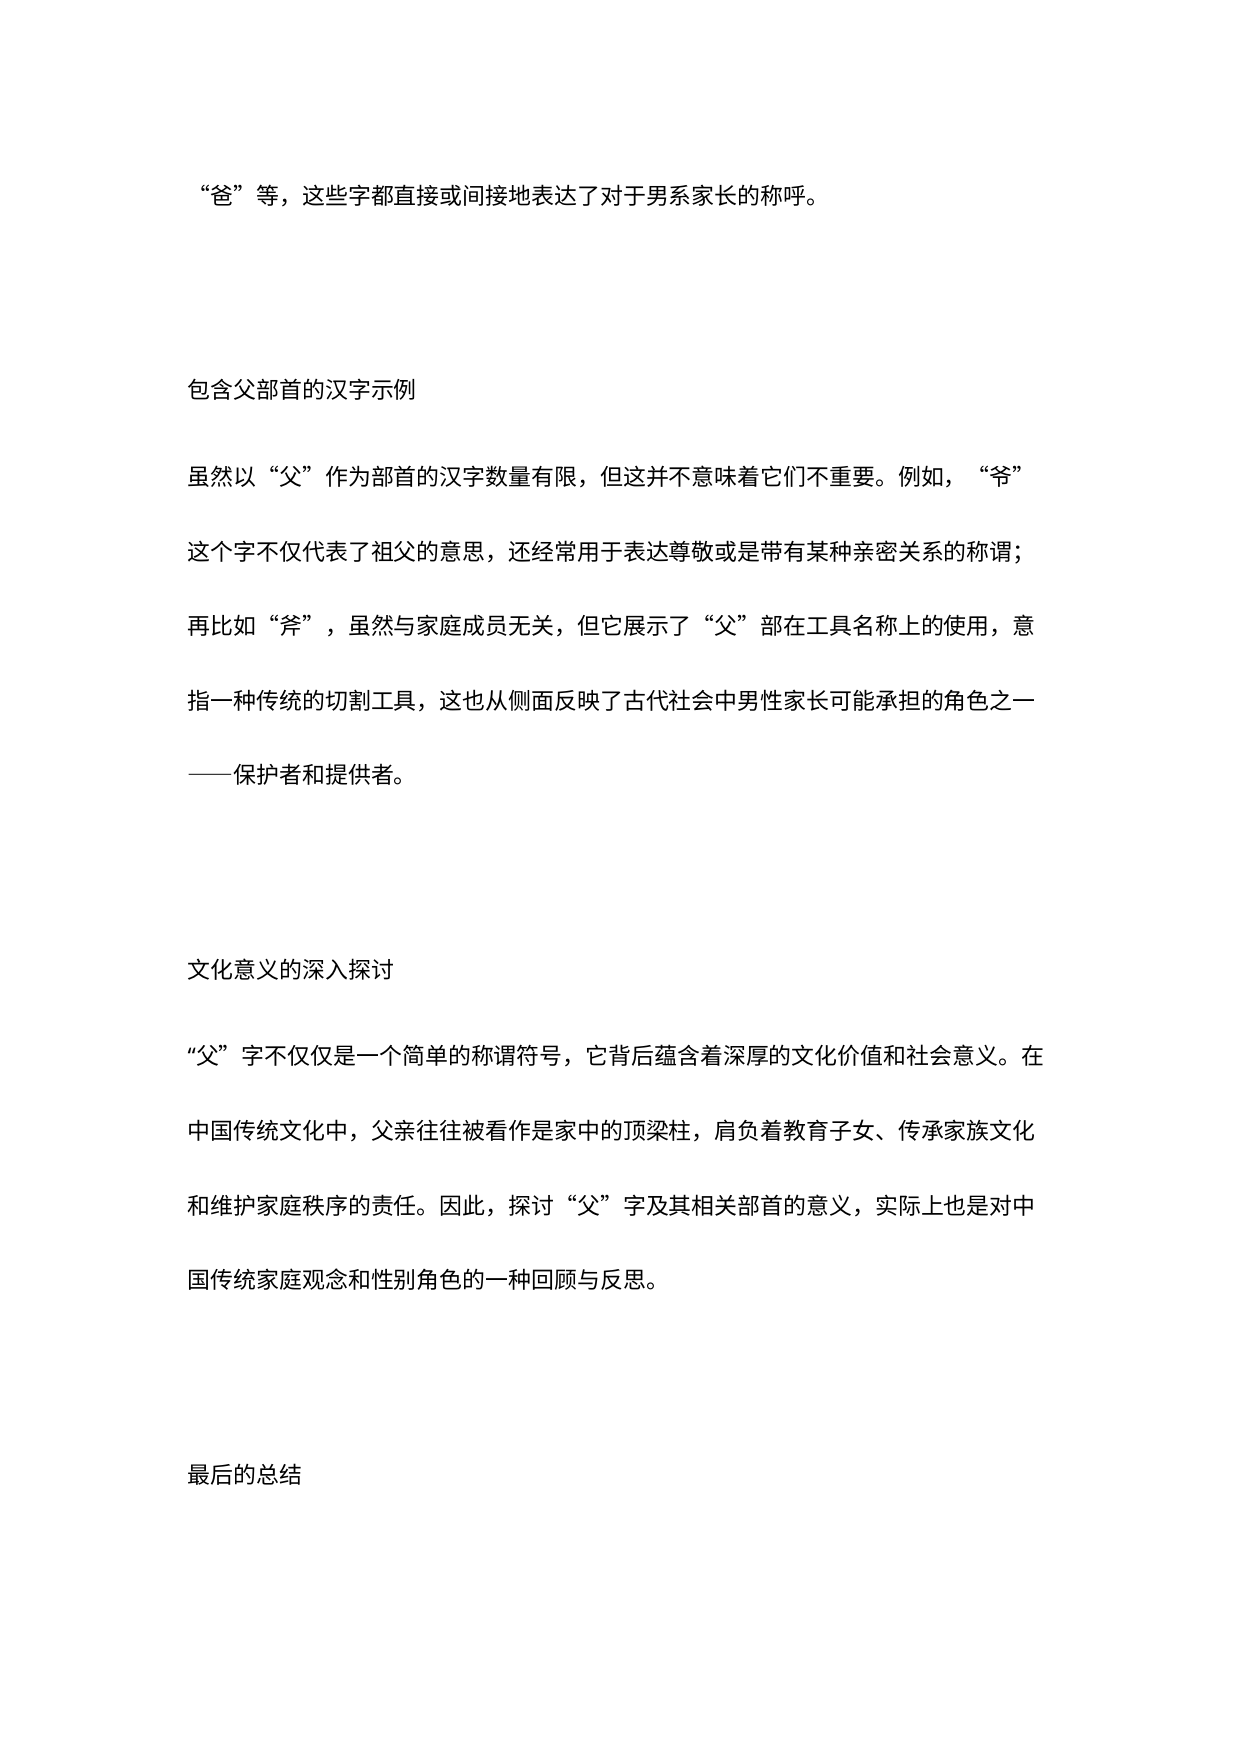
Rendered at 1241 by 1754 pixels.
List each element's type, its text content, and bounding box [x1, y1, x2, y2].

text “父”字不仅仅是一个简单的称谓符号，它背后蕴含着深厚的文化价值和社会意义。在中国传统文化中，父亲往往被看作是家中的顶梁柱，肩负着教育子女、传承家族文化和维护家庭秩序的责任。因此，探讨“父”字及其相关部首的意义，实际上也是对中国传统家庭观念和性别角色的一种回顾与反思。 [187, 1022, 1053, 1311]
text 包含父部首的汉字示例 [187, 356, 1053, 421]
text 最后的总结 [187, 1441, 1053, 1506]
text 虽然以“父”作为部首的汉字数量有限，但这并不意味着它们不重要。例如，“爷”这个字不仅代表了祖父的意思，还经常用于表达尊敬或是带有某种亲密关系的称谓；再比如“斧”，虽然与家庭成员无关，但它展示了“父”部在工具名称上的使用，意指一种传统的切割工具，这也从侧面反映了古代社会中男性家长可能承担的角色之一——保护者和提供者。 [187, 443, 1053, 807]
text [187, 162, 1053, 227]
text 文化意义的深入探讨 [187, 936, 1053, 1001]
